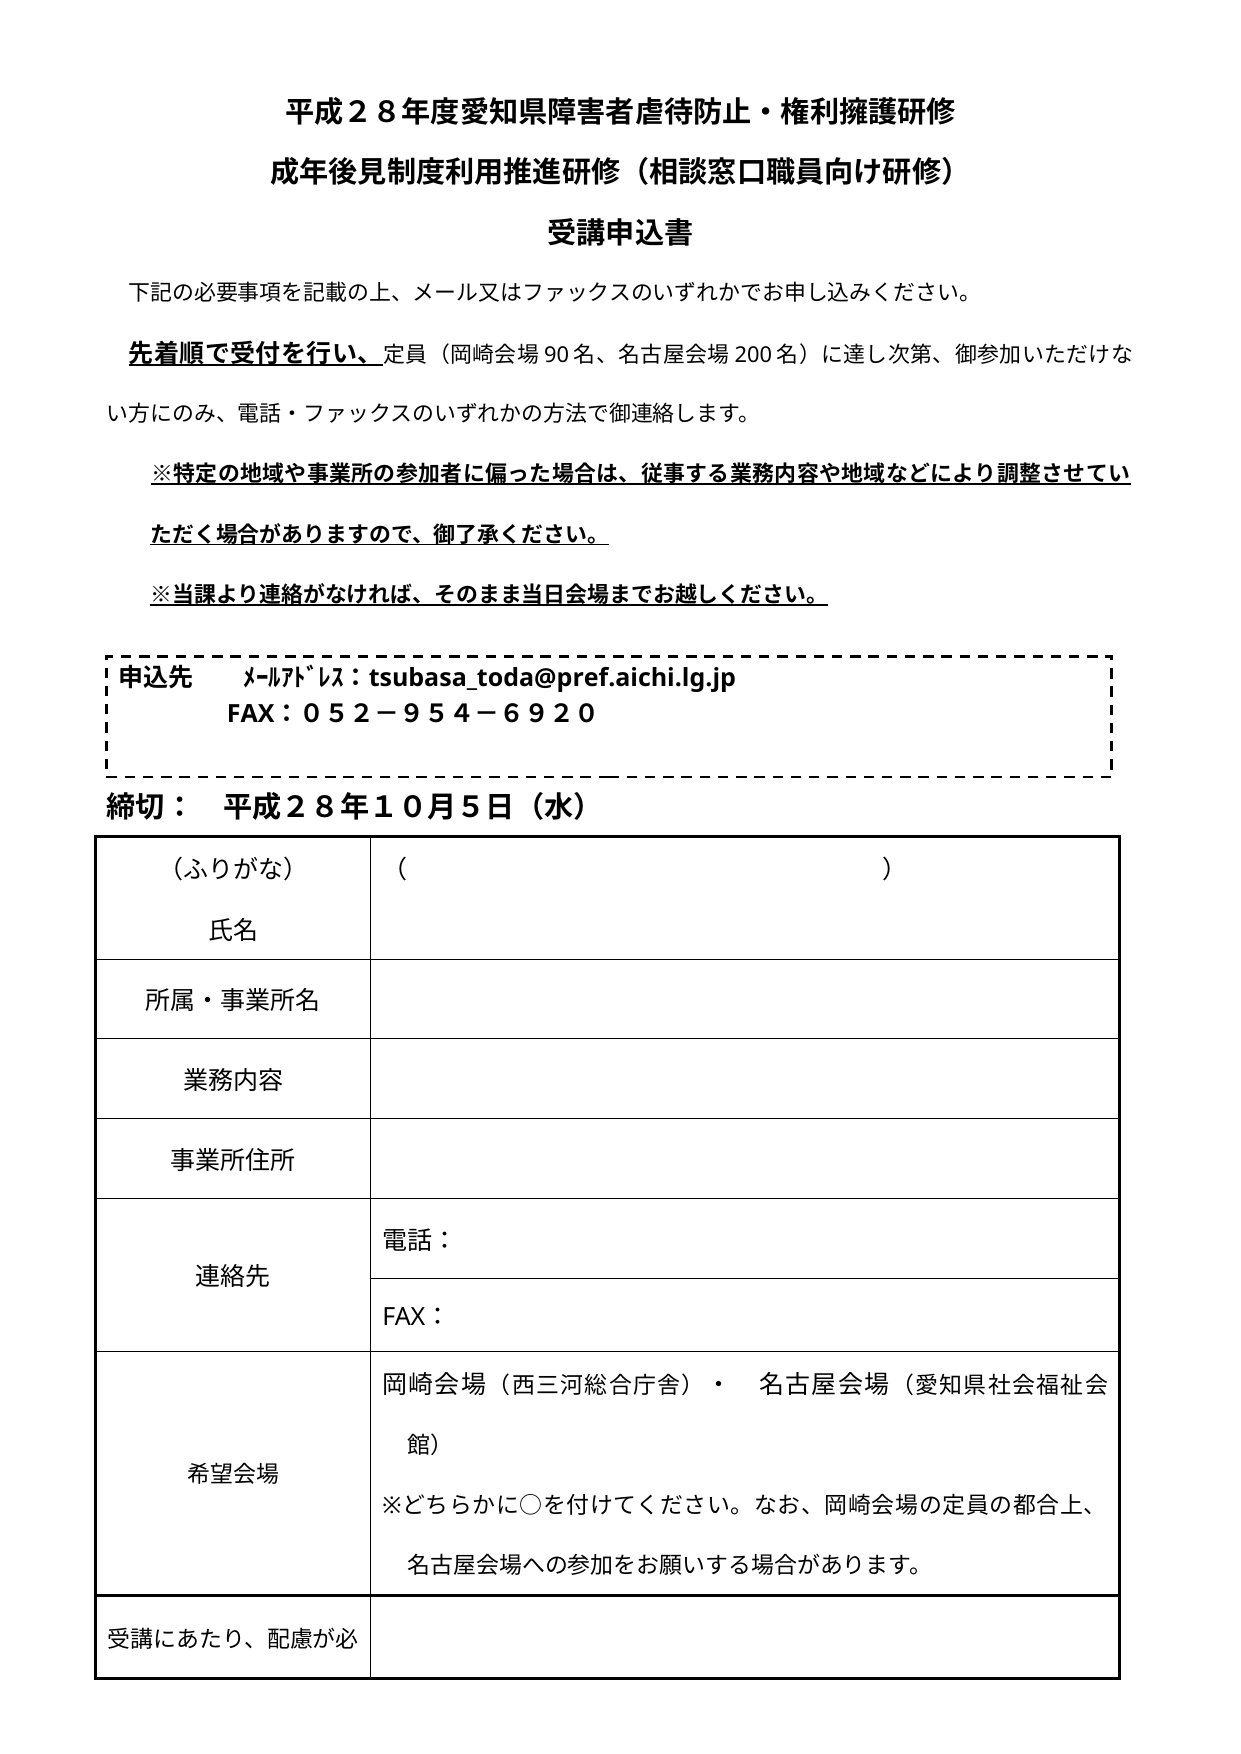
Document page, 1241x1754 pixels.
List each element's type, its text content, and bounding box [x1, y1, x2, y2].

table_cell [371, 960, 1118, 1038]
table_cell 事業所住所 [97, 1119, 370, 1198]
table_cell FAX： [371, 1279, 1118, 1351]
text ※特定の地域や事業所の参加者に偏った場合は、従事する業務内容や地域などにより調整させていただく場合がありますので、御了承ください。 [106, 442, 1134, 563]
table_header （ ） [371, 838, 1118, 958]
table_cell [371, 1119, 1118, 1198]
table_cell 電話： [371, 1199, 1118, 1278]
table_cell 業務内容 [97, 1039, 370, 1118]
text 受講申込書 [106, 200, 1134, 261]
text 先着順で受付を行い、定員（岡崎会場90名、名古屋会場200名）に達し次第、御参加いただけない方にのみ、電話・ファックスのいずれかの方法で御連絡します。 [106, 321, 1134, 442]
table_header （ふりがな） 氏名 [97, 838, 370, 958]
table_cell 岡崎会場（西三河総合庁舎）・ 名古屋会場（愛知県社会福祉会館） ※どちらかに○を付けてください。なお、岡崎会場の定員の都合上、名古屋会場への参加をお願いする場合があります。 [371, 1352, 1118, 1594]
table_cell 所属・事業所名 [97, 960, 370, 1038]
table_cell [371, 1039, 1118, 1118]
table_cell 希望会場 [97, 1352, 370, 1594]
text 下記の必要事項を記載の上、メール又はファックスのいずれかでお申し込みください。 [106, 261, 1134, 321]
table_cell 連絡先 [97, 1199, 370, 1351]
text 平成２８年度愛知県障害者虐待防止・権利擁護研修 [106, 79, 1134, 140]
table_cell [371, 1597, 1118, 1677]
text 締切： 平成２８年１０月５日（水） [106, 774, 1134, 834]
text 成年後見制度利用推進研修（相談窓口職員向け研修） [106, 140, 1134, 200]
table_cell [97, 1597, 370, 1677]
text ※当課より連絡がなければ、そのまま当日会場までお越しください。 [106, 563, 1134, 623]
